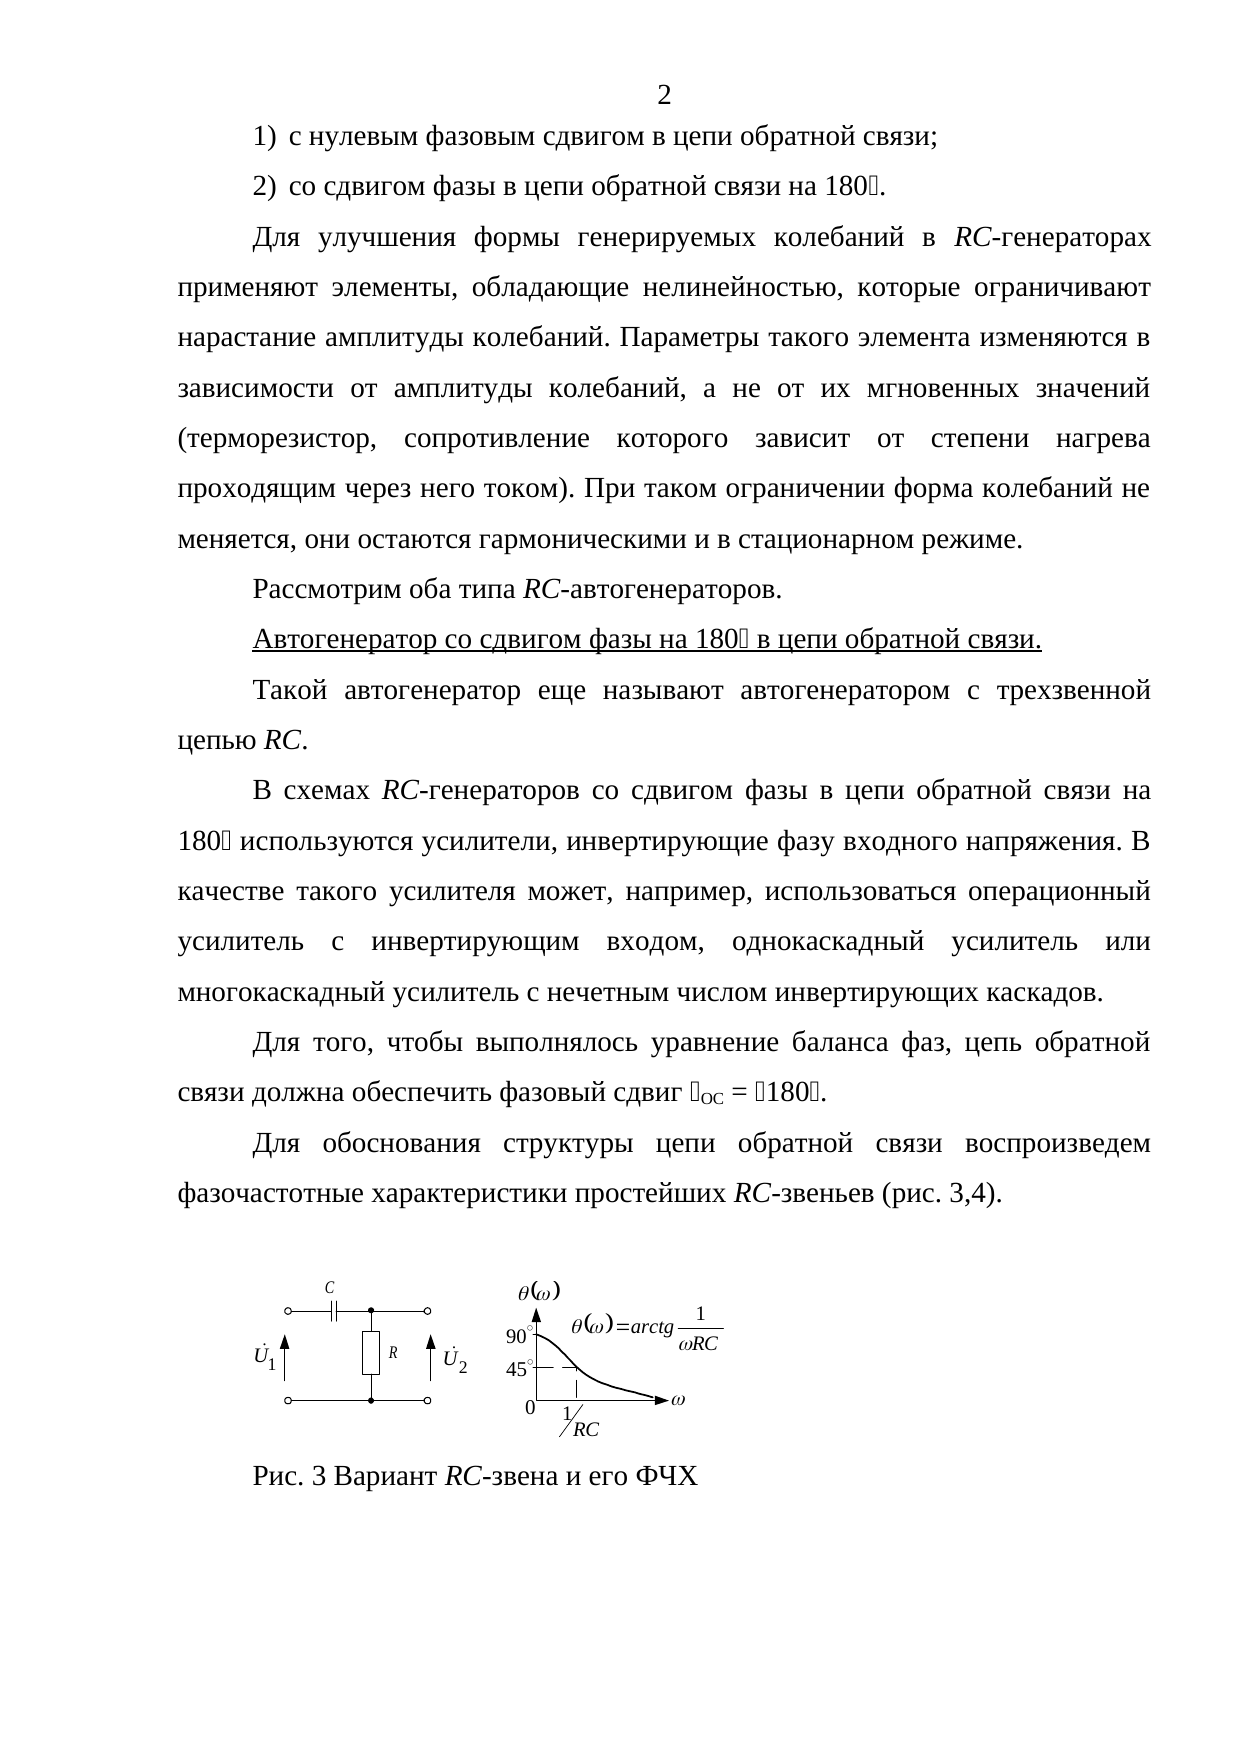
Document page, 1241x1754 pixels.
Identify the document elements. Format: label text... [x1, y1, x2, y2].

text В схемах RC-генераторов со сдвигом фазы в цепи обратной связи на 180 используются усилители, инвертирующие фазу входного напряжения. В качестве такого усилителя может, например, использоваться операционный усилитель с инвертирующим входом, однокаскадный усилитель или многокаскадный усилитель с нечетным числом инвертирующих каскадов. [177, 772, 1152, 1007]
text Рис. 3 Вариант RC-звена и его ФЧХ [177, 1458, 1152, 1492]
text Автогенератор со сдвигом фазы на 180 в цепи обратной связи. [177, 621, 1152, 655]
list с нулевым фазовым сдвигом в цепи обратной связи; [177, 118, 1152, 152]
text Такой автогенератор еще называют автогенератором с трехзвенной цепью RC. [177, 672, 1152, 756]
list со сдвигом фазы в цепи обратной связи на 180. [177, 168, 1152, 202]
text Для улучшения формы генерируемых колебаний в RC-генераторах применяют элементы, обладающие нелинейностью, которые ограничивают нарастание амплитуды колебаний. Параметры такого элемента изменяются в зависимости от амплитуды колебаний, а не от их мгновенных значений (терморезистор, сопротивление которого зависит от степени нагрева проходящим через него током). При таком ограничении форма колебаний не меняется, они остаются гармоническими и в стационарном режиме. [177, 219, 1152, 554]
text Рассмотрим оба типа RC-автогенераторов. [177, 571, 1152, 604]
text Для обоснования структуры цепи обратной связи воспроизведем фазочастотные характеристики простейших RC-звеньев (рис. 3,4). [177, 1125, 1152, 1209]
text Для того, чтобы выполнялось уравнение баланса фаз, цепь обратной связи должна обеспечить фазовый сдвиг ОС = 180. [177, 1024, 1152, 1108]
